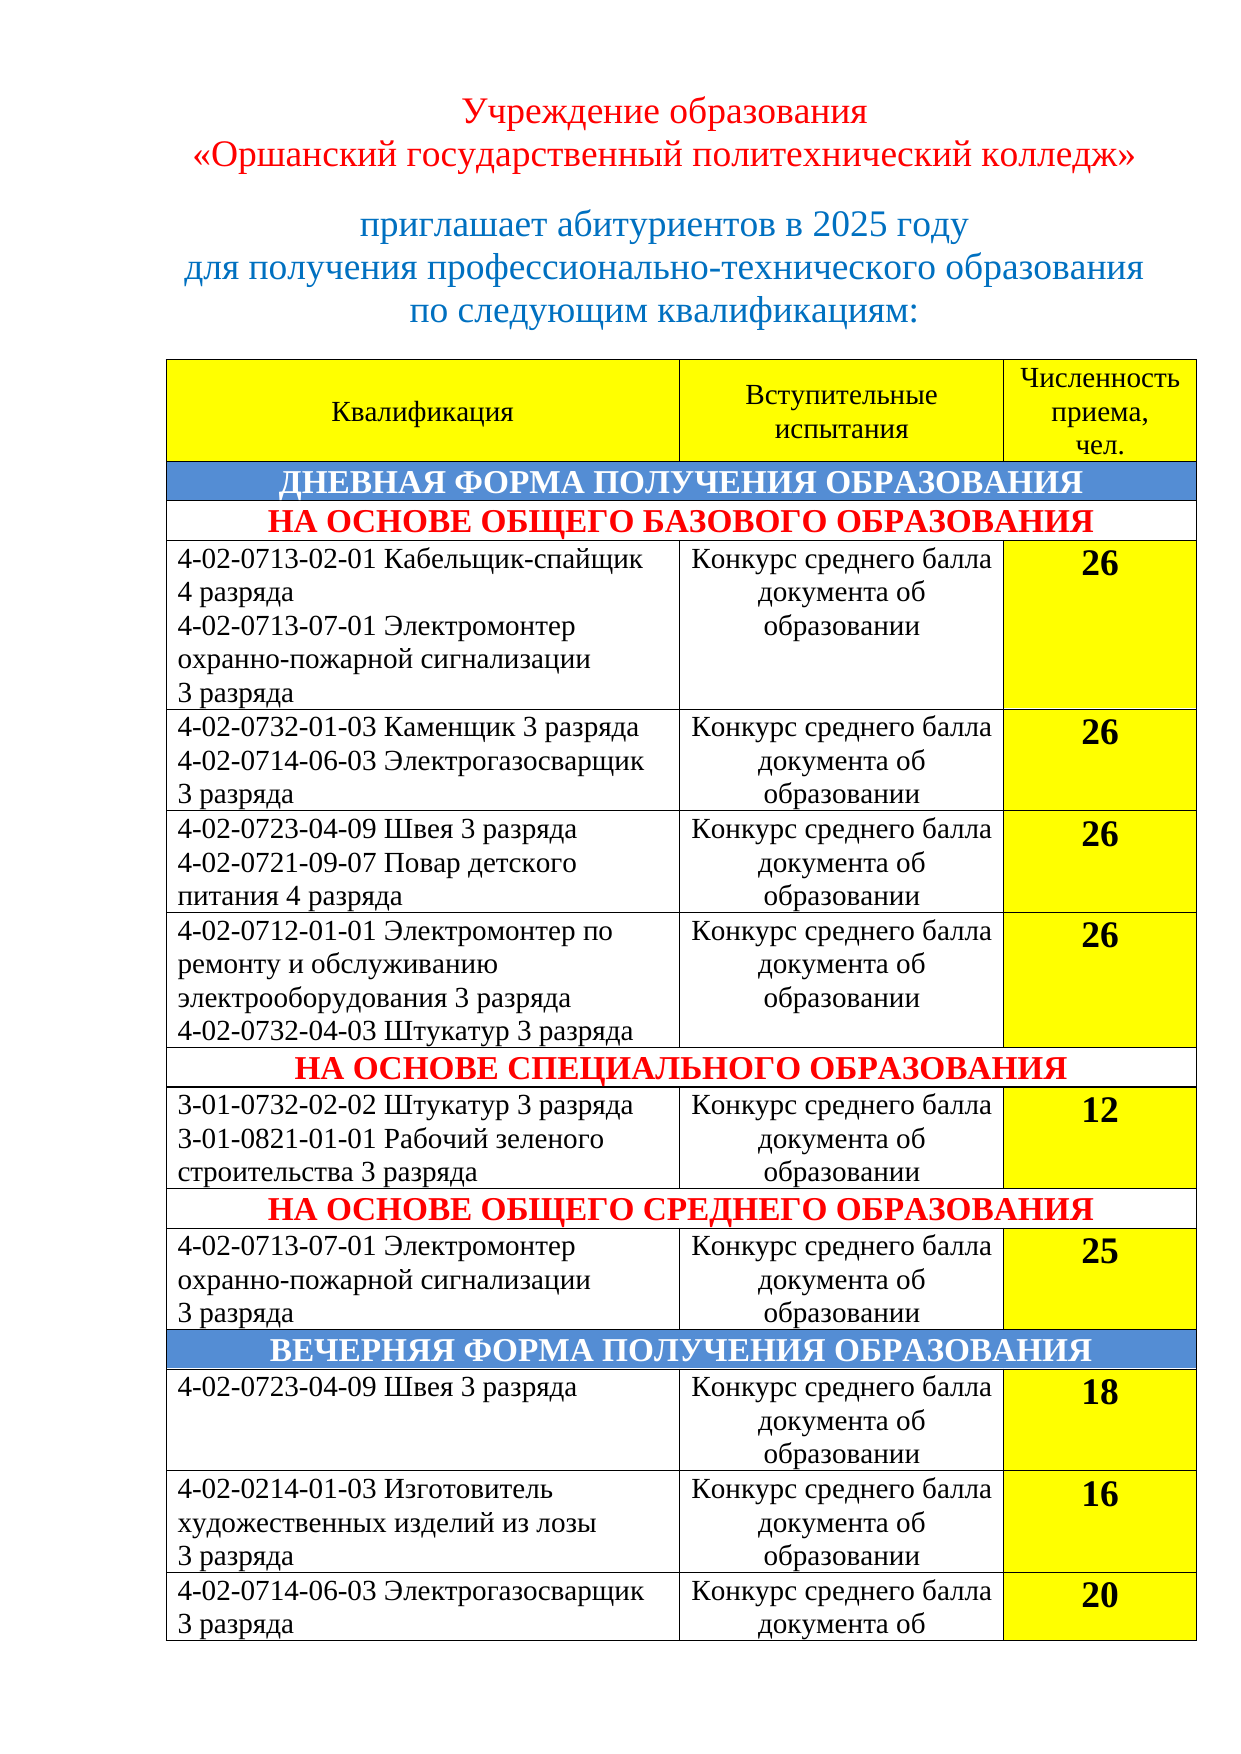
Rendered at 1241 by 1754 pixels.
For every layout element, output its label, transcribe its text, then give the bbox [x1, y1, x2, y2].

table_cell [680, 1471, 1003, 1572]
text по следующим квалификациям: [177, 287, 1152, 331]
table_cell 26 [1004, 913, 1196, 1047]
table_cell Конкурс среднего балла документа об образовании [680, 541, 1003, 708]
table_cell НА ОСНОВЕ ОБЩЕГО СРЕДНЕГО ОБРАЗОВАНИЯ [167, 1189, 1196, 1227]
table_cell 12 [1004, 1088, 1196, 1188]
table_cell 4-02-0713-07-01 Электромонтер охранно-пожарной сигнализации 3 разряда [167, 1229, 679, 1329]
table_cell 18 [1004, 1370, 1196, 1470]
table_cell Конкурс среднего балла документа об образовании [680, 811, 1003, 912]
table_cell Конкурс среднего балла документа об образовании [680, 1370, 1003, 1470]
text приглашает абитуриентов в 2025 году [177, 201, 1152, 244]
table_cell 26 [1004, 811, 1196, 912]
table_cell Конкурс среднего балла документа об образовании [680, 1229, 1003, 1329]
table_cell 25 [1004, 1229, 1196, 1329]
table_cell 4-02-0712-01-01 Электромонтер по ремонту и обслуживанию электрооборудования 3 разряда 4-02-0732-04-03 Штукатур 3 разряда [167, 913, 679, 1047]
table_cell 20 [1004, 1573, 1196, 1640]
text Учреждение образования [177, 89, 1152, 132]
table_cell 4-02-0732-01-03 Каменщик 3 разряда 4-02-0714-06-03 Электрогазосварщик 3 разряда [167, 710, 679, 810]
table_cell 4-02-0723-04-09 Швея 3 разряда [167, 1370, 679, 1470]
text для получения профессионально-технического образования [177, 244, 1152, 287]
table_cell 26 [1004, 710, 1196, 810]
table_cell НА ОСНОВЕ ОБЩЕГО БАЗОВОГО ОБРАЗОВАНИЯ [167, 501, 1196, 540]
table_cell Конкурс среднего балла документа об образовании [680, 913, 1003, 1047]
table_cell ВЕЧЕРНЯЯ ФОРМА ПОЛУЧЕНИЯ ОБРАЗОВАНИЯ [167, 1330, 1196, 1368]
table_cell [167, 1573, 679, 1640]
table_cell 3-01-0732-02-02 Штукатур 3 разряда 3-01-0821-01-01 Рабочий зеленого строительства 3 разряда [167, 1088, 679, 1188]
table_cell Конкурс среднего балла документа об образовании [680, 710, 1003, 810]
text «Оршанский государственный политехнический колледж» [177, 132, 1152, 175]
table_cell 4-02-0723-04-09 Швея 3 разряда 4-02-0721-09-07 Повар детского питания 4 разряда [167, 811, 679, 912]
table_header Квалификация [167, 360, 679, 461]
table_cell 16 [1004, 1471, 1196, 1572]
table_cell НА ОСНОВЕ СПЕЦИАЛЬНОГО ОБРАЗОВАНИЯ [167, 1048, 1196, 1086]
table_header Вступительные испытания [680, 360, 1003, 461]
table_header Численность приема, чел. [1004, 360, 1196, 461]
table_cell ДНЕВНАЯ ФОРМА ПОЛУЧЕНИЯ ОБРАЗОВАНИЯ [167, 462, 1196, 500]
table_cell 4-02-0713-02-01 Кабельщик-спайщик 4 разряда 4-02-0713-07-01 Электромонтер охранно-пожарной сигнализации 3 разряда [167, 541, 679, 708]
table_cell 26 [1004, 541, 1196, 708]
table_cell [680, 1573, 1003, 1640]
table_cell 4-02-0214-01-03 Изготовитель художественных изделий из лозы 3 разряда [167, 1471, 679, 1572]
table_cell Конкурс среднего балла документа об образовании [680, 1088, 1003, 1188]
